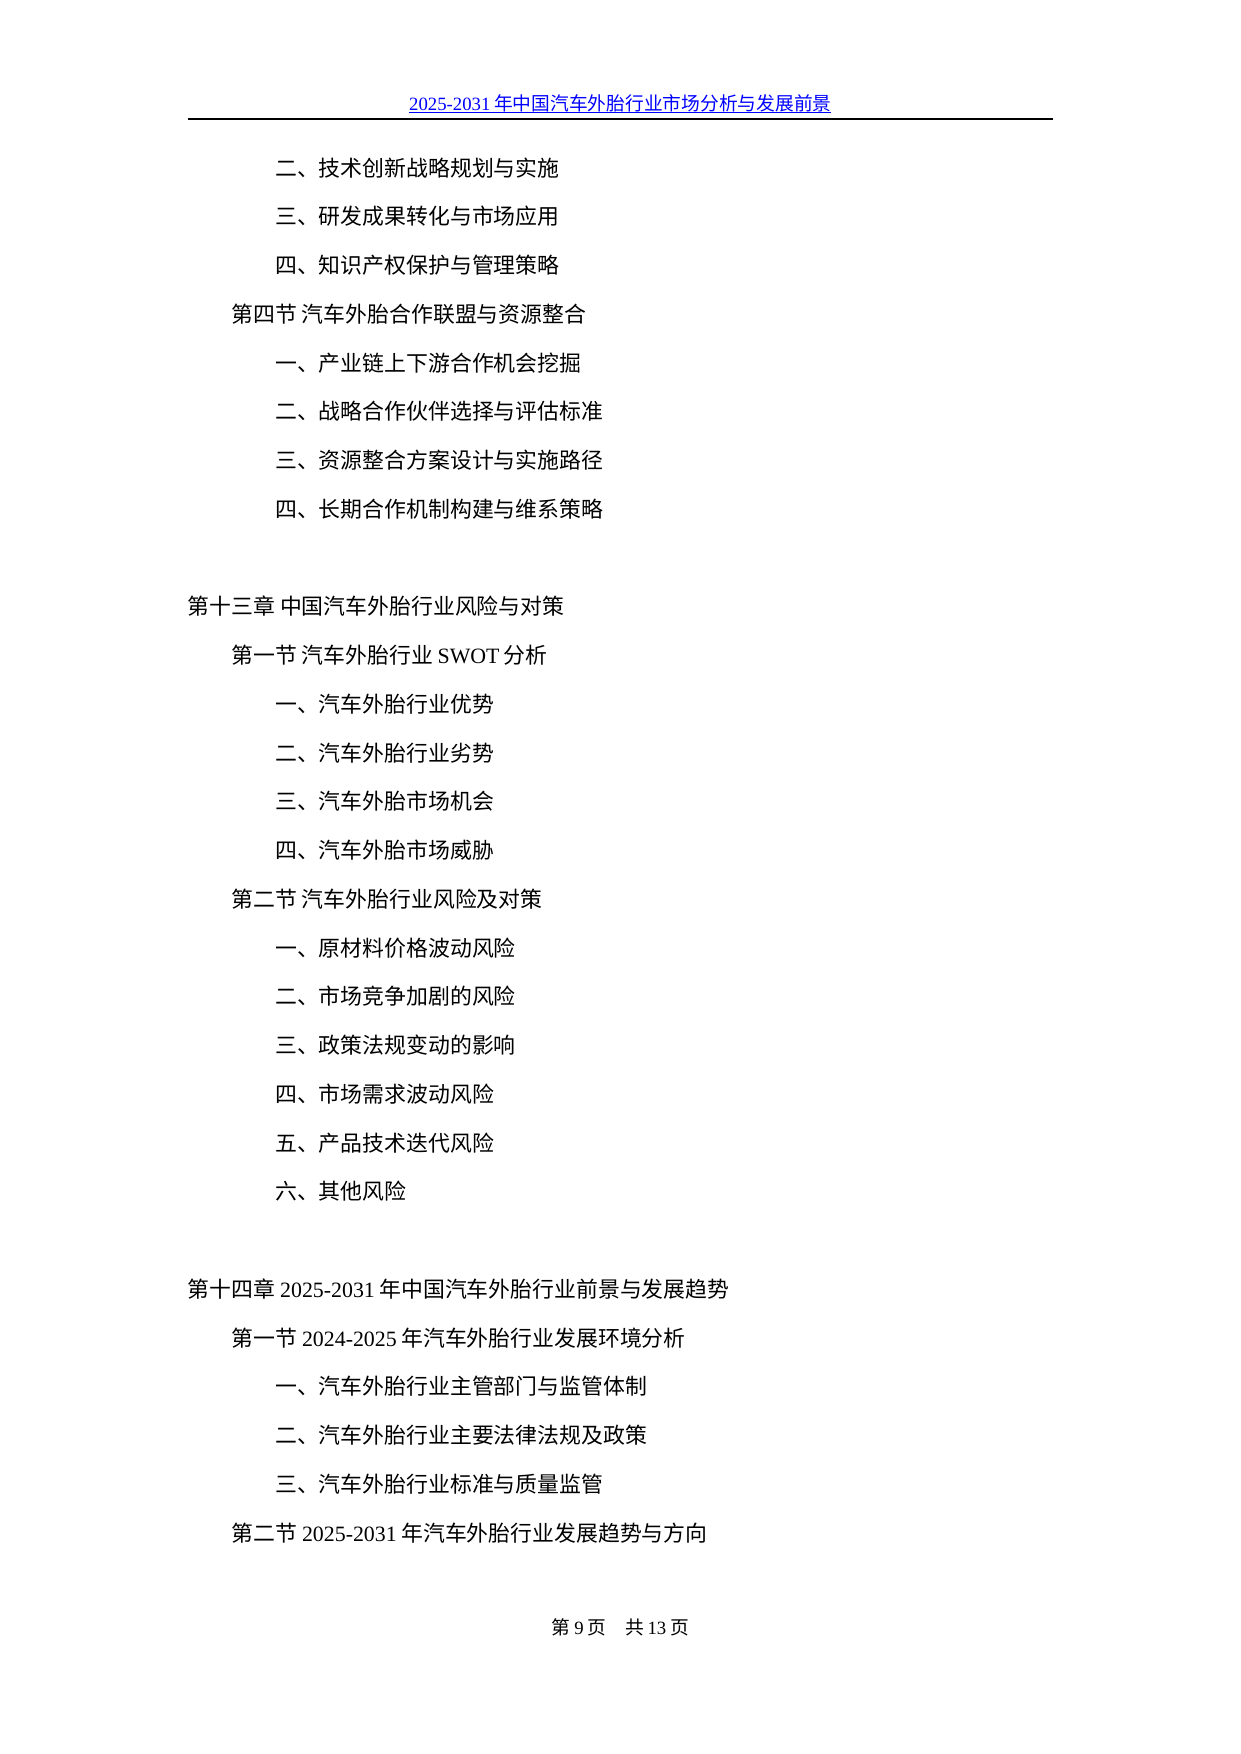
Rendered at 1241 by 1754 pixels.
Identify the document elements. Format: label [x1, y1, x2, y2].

text [187, 150, 1053, 1548]
